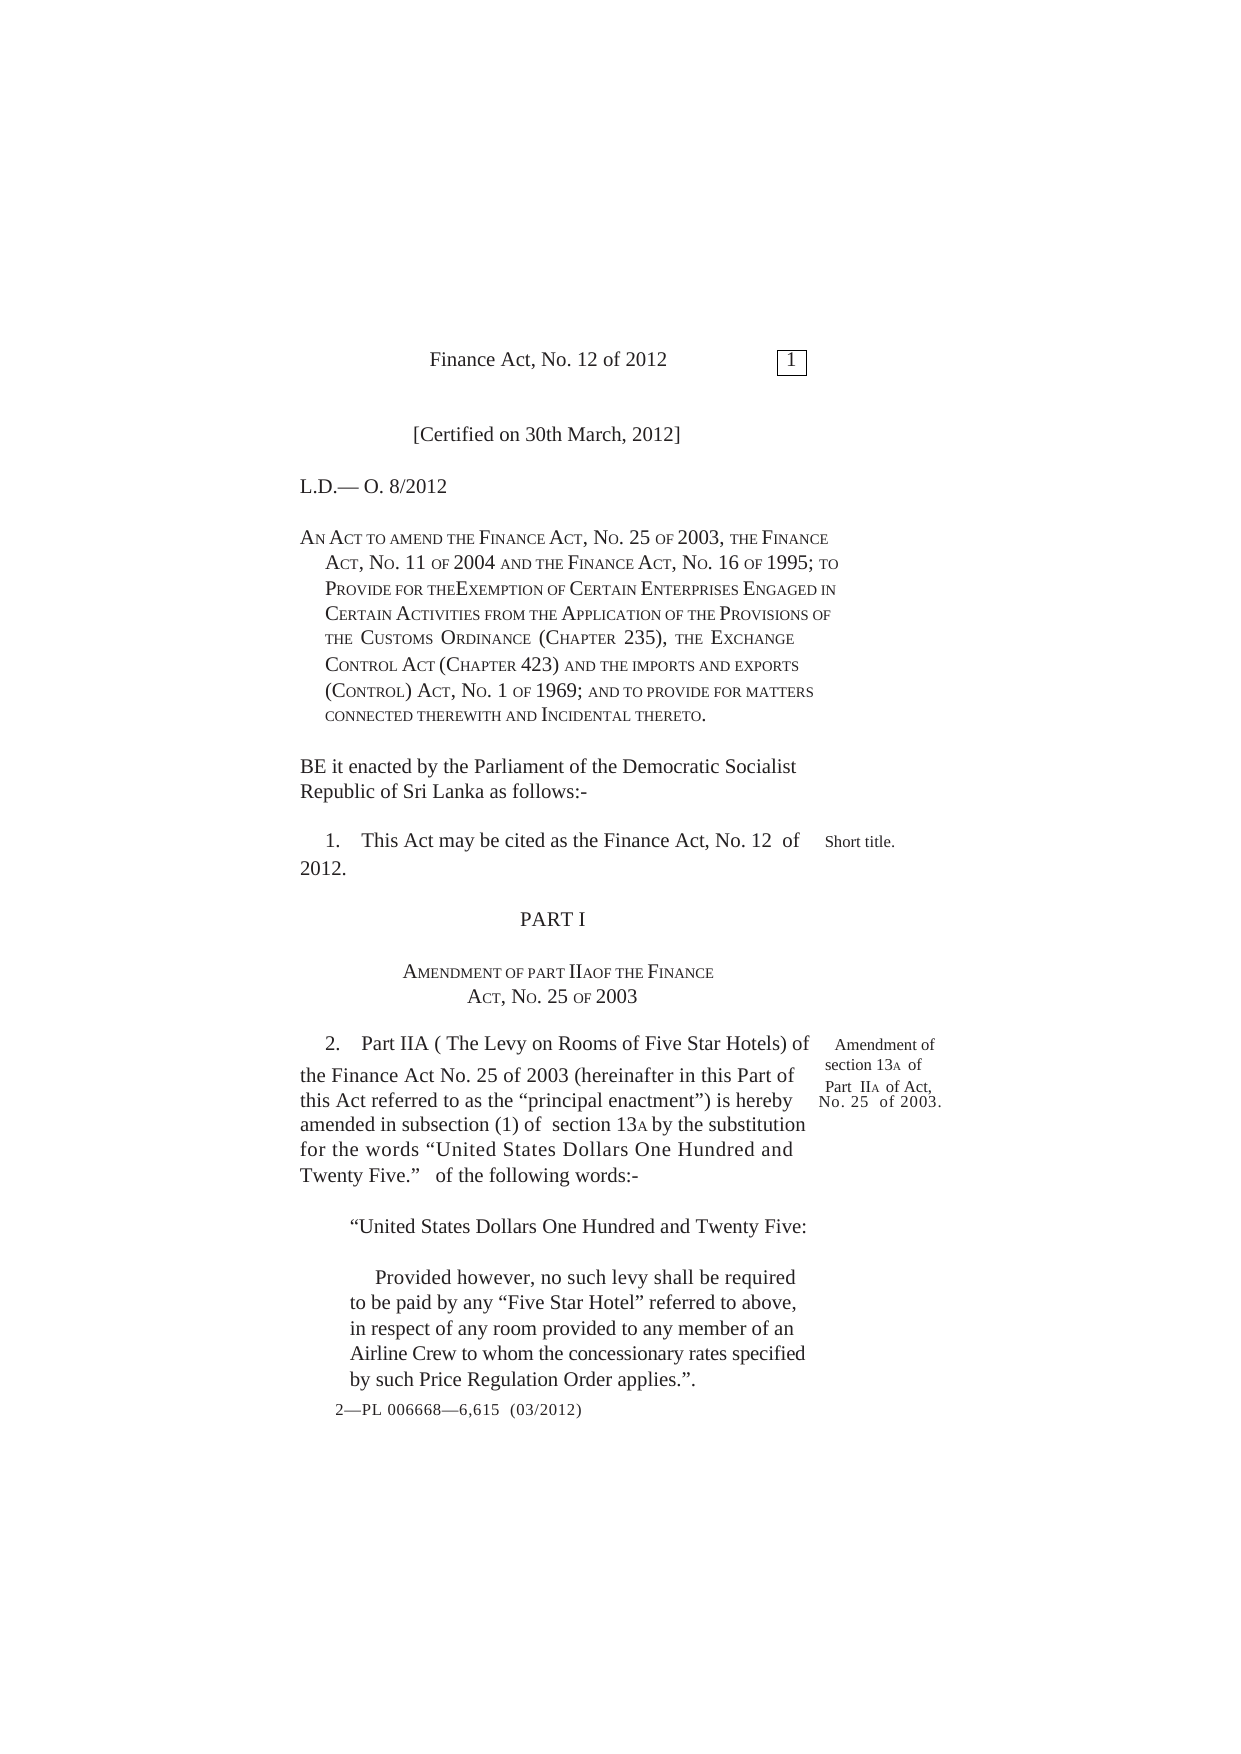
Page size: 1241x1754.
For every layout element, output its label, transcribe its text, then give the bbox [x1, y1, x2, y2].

text CONNECTED THEREWITH AND INCIDENTAL THERETO. [325, 702, 1240, 726]
text CONTROL ACT (CHAPTER 423) AND THE IMPORTS AND EXPORTS [325, 653, 1240, 676]
text 2—PL 006668—6,615 (03/2012) [335, 1400, 1240, 1419]
text AN ACT TO AMEND THE FINANCE ACT, NO. 25 OF 2003, THE FINANCE [299, 525, 1240, 549]
text Finance Act, No. 12 of 2012 1 [429, 344, 1240, 372]
text THE CUSTOMS ORDINANCE (CHAPTER 235), THE EXCHANGE [324, 626, 1240, 649]
text (CONTROL) ACT, NO. 1 OF 1969; AND TO PROVIDE FOR MATTERS [325, 678, 1240, 702]
text Provided however, no such levy shall be required [375, 1265, 1240, 1289]
text 2. Part IIA ( The Levy on Rooms of Five Star Hotels) of Amendment of [325, 1032, 1240, 1054]
text “United States Dollars One Hundred and Twenty Five: [349, 1214, 1240, 1238]
text L.D.— O. 8/2012 [299, 474, 1240, 498]
text by such Price Regulation Order applies.”. [349, 1367, 1240, 1391]
text Airline Crew to whom the concessionary rates specified [349, 1341, 1240, 1365]
text 1. This Act may be cited as the Finance Act, No. 12 of Short title. [325, 830, 1240, 851]
text PROVIDE FOR THEEXEMPTION OF CERTAIN ENTERPRISES ENGAGED IN [325, 576, 1240, 600]
text ACT, NO. 25 OF 2003 [467, 984, 1240, 1008]
text in respect of any room provided to any member of an [349, 1316, 1240, 1340]
text this Act referred to as the “principal enactment”) is hereby No. 25 of 2003. [300, 1094, 1240, 1110]
text section 13A of [825, 1055, 1240, 1074]
text to be paid by any “Five Star Hotel” referred to above, [349, 1291, 1240, 1314]
text PART I [520, 908, 1240, 932]
text BE it enacted by the Parliament of the Democratic Socialist [300, 754, 1240, 778]
text Twenty Five.” of the following words:- [299, 1163, 1240, 1187]
text Republic of Sri Lanka as follows:- [300, 780, 1240, 804]
text amended in subsection (1) of section 13A by the substitution [300, 1112, 1240, 1136]
text 2012. [300, 857, 1240, 881]
text CERTAIN ACTIVITIES FROM THE APPLICATION OF THE PROVISIONS OF [325, 602, 1240, 626]
text for the words “United States Dollars One Hundred and [299, 1137, 1240, 1161]
text ACT, NO. 11 OF 2004 AND THE FINANCE ACT, NO. 16 OF 1995; TO [325, 551, 1240, 574]
text [Certified on 30th March, 2012] [413, 423, 1240, 447]
text AMENDMENT OF PART IIAOF THE FINANCE [402, 959, 1240, 983]
